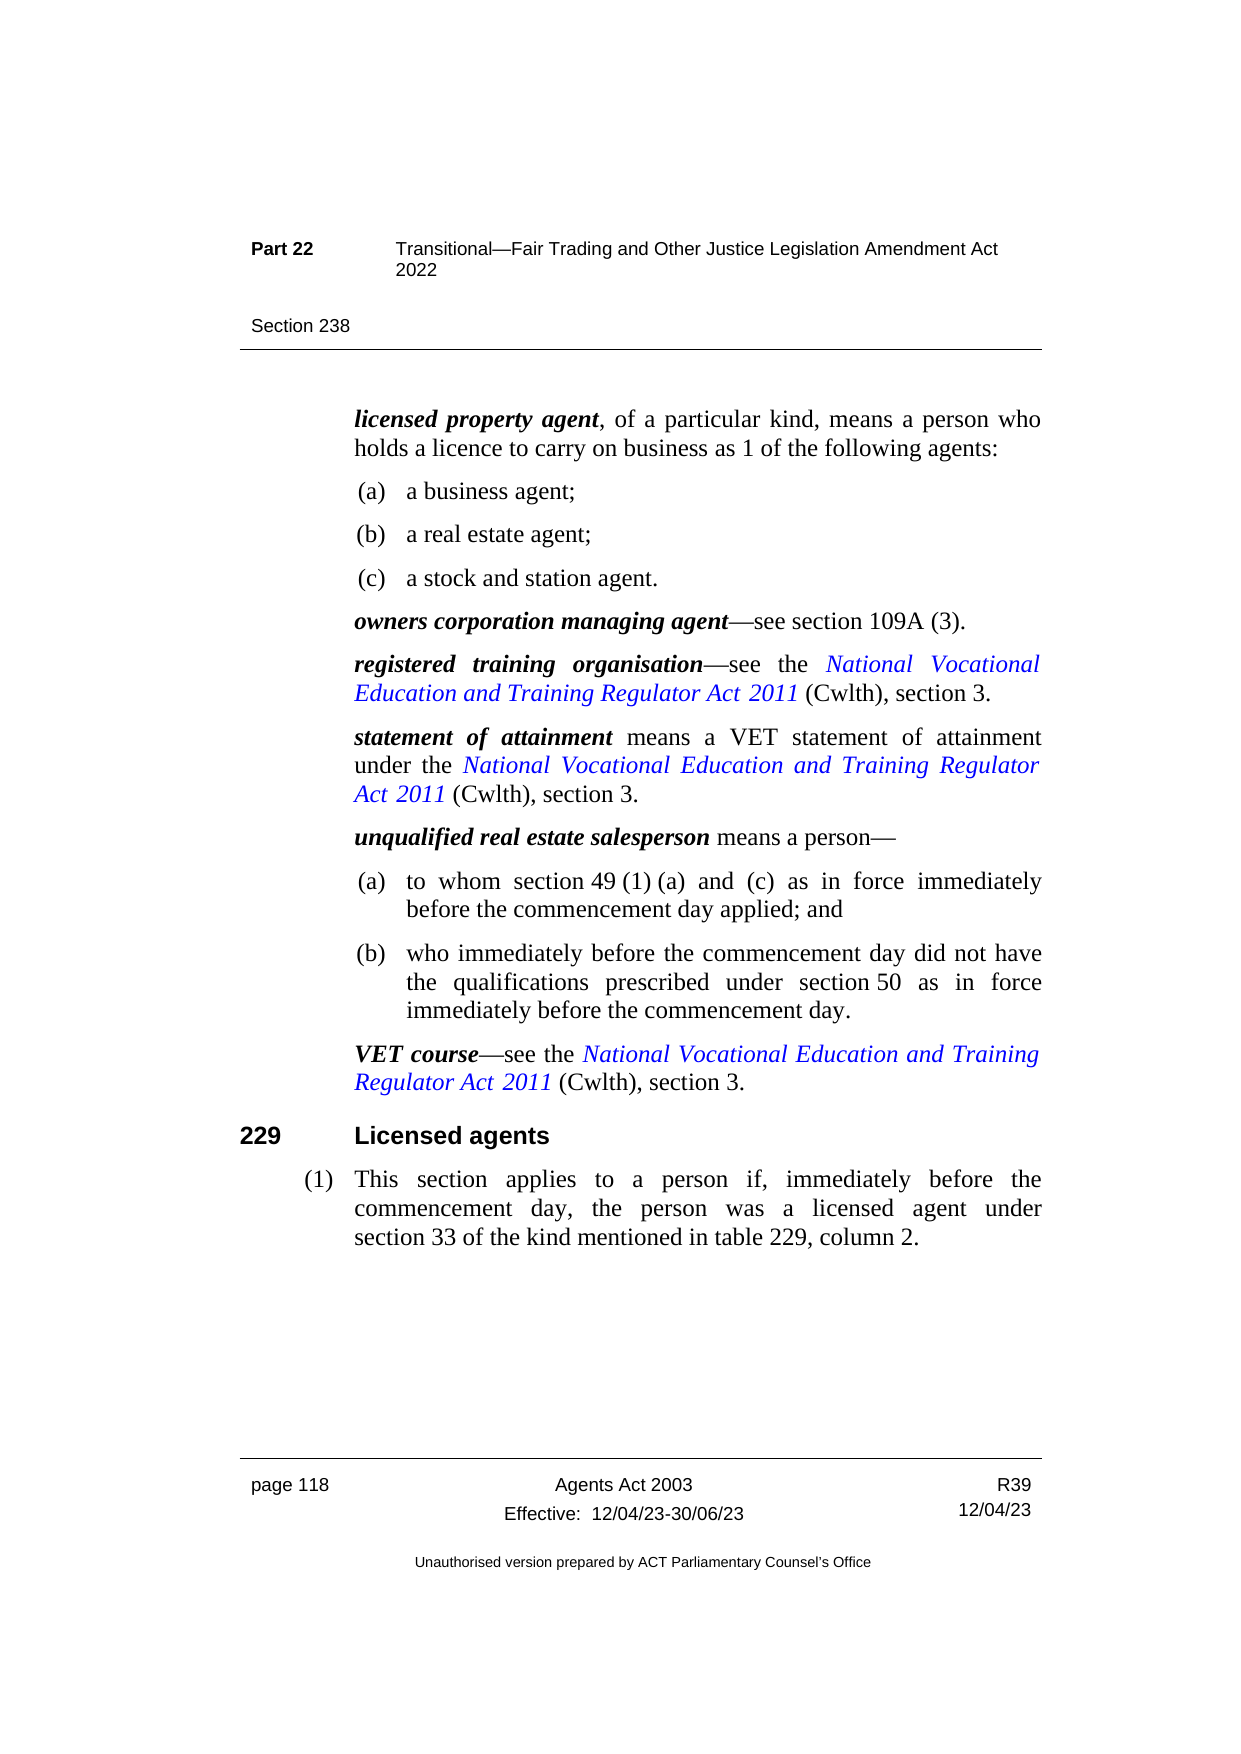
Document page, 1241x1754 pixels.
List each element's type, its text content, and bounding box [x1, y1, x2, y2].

text 229 Licensed agents [239, 1121, 1042, 1150]
text (1) This section applies to a person if, immediately before the commencement day, the person was a licensed agent under section 33 of the kind mentioned in table 229, column 2. [239, 1164, 1042, 1251]
text VET course—see the National Vocational Education and Training Regulator Act 2011 (Cwlth), section 3. [354, 1039, 1042, 1096]
text (c) a stock and station agent. [239, 563, 1042, 592]
text (b) who immediately before the commencement day did not have the qualifications prescribed under section 50 as in force immediately before the commencement day. [239, 938, 1042, 1024]
text statement of attainment means a VET statement of attainment under the National Vocational Education and Training Regulator Act 2011 (Cwlth), section 3. [354, 722, 1042, 808]
text licensed property agent, of a particular kind, means a person who holds a licence to carry on business as 1 of the following agents: [354, 404, 1042, 462]
text (a) a business agent; [239, 476, 1042, 505]
text owners corporation managing agent—see section 109A (3). [354, 606, 1042, 635]
text unqualified real estate salesperson means a person— [354, 822, 1042, 851]
text (a) to whom section 49 (1) (a) and (c) as in force immediately before the commencement day applied; and [239, 866, 1042, 923]
text registered training organisation—see the National Vocational Education and Training Regulator Act 2011 (Cwlth), section 3. [354, 649, 1042, 707]
text (b) a real estate agent; [239, 519, 1042, 548]
